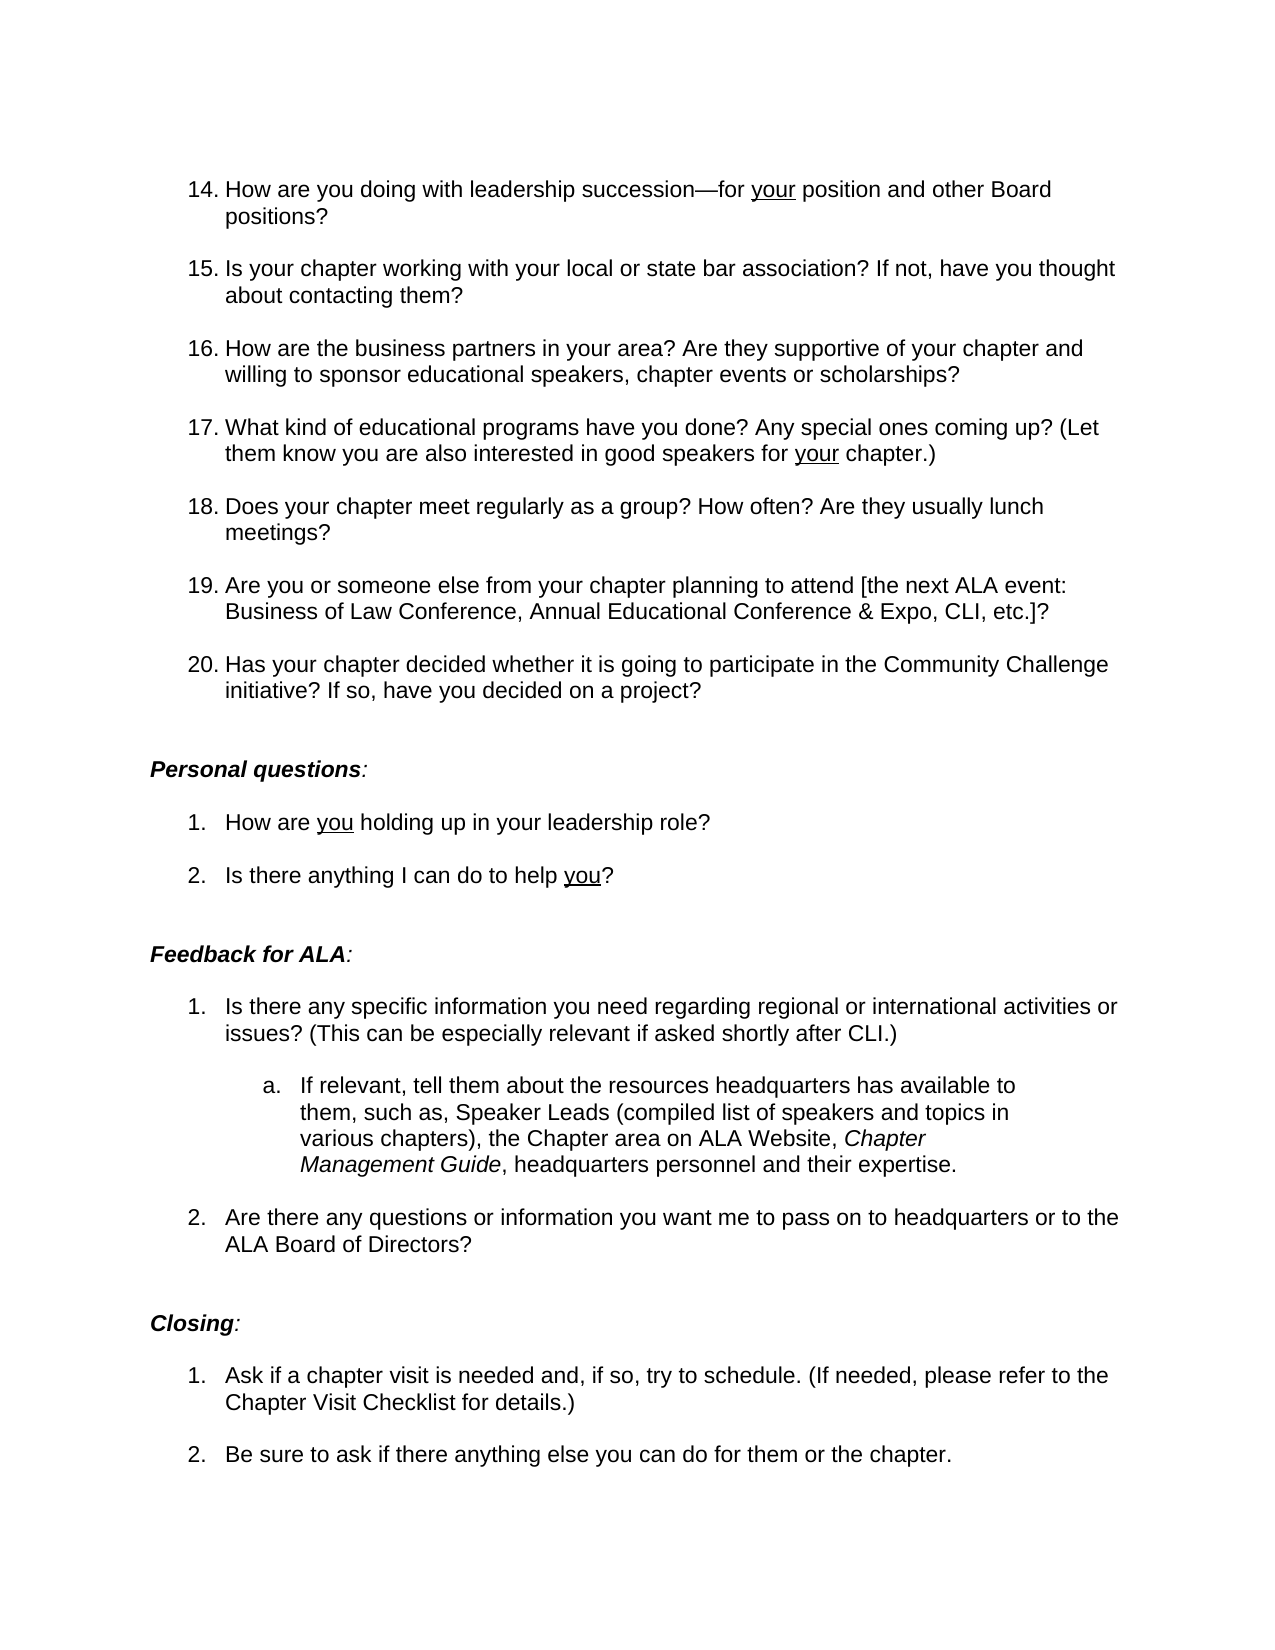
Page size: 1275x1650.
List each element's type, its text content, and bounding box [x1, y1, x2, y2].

text Feedback for ALA: [150, 941, 1125, 967]
text Closing: [150, 1309, 1125, 1336]
list If relevant, tell them about the resources headquarters has available to them, such as, Speaker Leads (compiled list of speakers and topics in various chapters), the Chapter area on ALA Website, Chapter Management Guide, headquarters personnel and their expertise. [262, 1072, 1050, 1178]
list How are the business partners in your area? Are they supportive of your chapter and willing to sponsor educational speakers, chapter events or scholarships? [187, 334, 1125, 387]
list Has your chapter decided whether it is going to participate in the Community Challenge initiative? If so, have you decided on a project? [187, 651, 1125, 703]
list Is there anything I can do to help you? [187, 862, 1125, 888]
list Ask if a chapter visit is needed and, if so, try to schedule. (If needed, please refer to the Chapter Visit Checklist for details.) [187, 1362, 1125, 1415]
list Is your chapter working with your local or state bar association? If not, have you thought about contacting them? [187, 255, 1125, 308]
list Are you or someone else from your chapter planning to attend [the next ALA event: Business of Law Conference, Annual Educational Conference & Expo, CLI, etc.]? [187, 572, 1125, 624]
list Be sure to ask if there anything else you can do for them or the chapter. [187, 1441, 1125, 1468]
list How are you holding up in your leadership role? [187, 809, 1125, 835]
list Does your chapter meet regularly as a group? How often? Are they usually lunch meetings? [187, 493, 1125, 545]
text Personal questions: [150, 756, 1125, 782]
list How are you doing with leadership succession—for your position and other Board positions? [187, 176, 1125, 229]
list Is there any specific information you need regarding regional or international activities or issues? (This can be especially relevant if asked shortly after CLI.) [187, 993, 1125, 1046]
list What kind of educational programs have you done? Any special ones coming up? (Let them know you are also interested in good speakers for your chapter.) [187, 413, 1125, 466]
list Are there any questions or information you want me to pass on to headquarters or to the ALA Board of Directors? [187, 1204, 1125, 1257]
